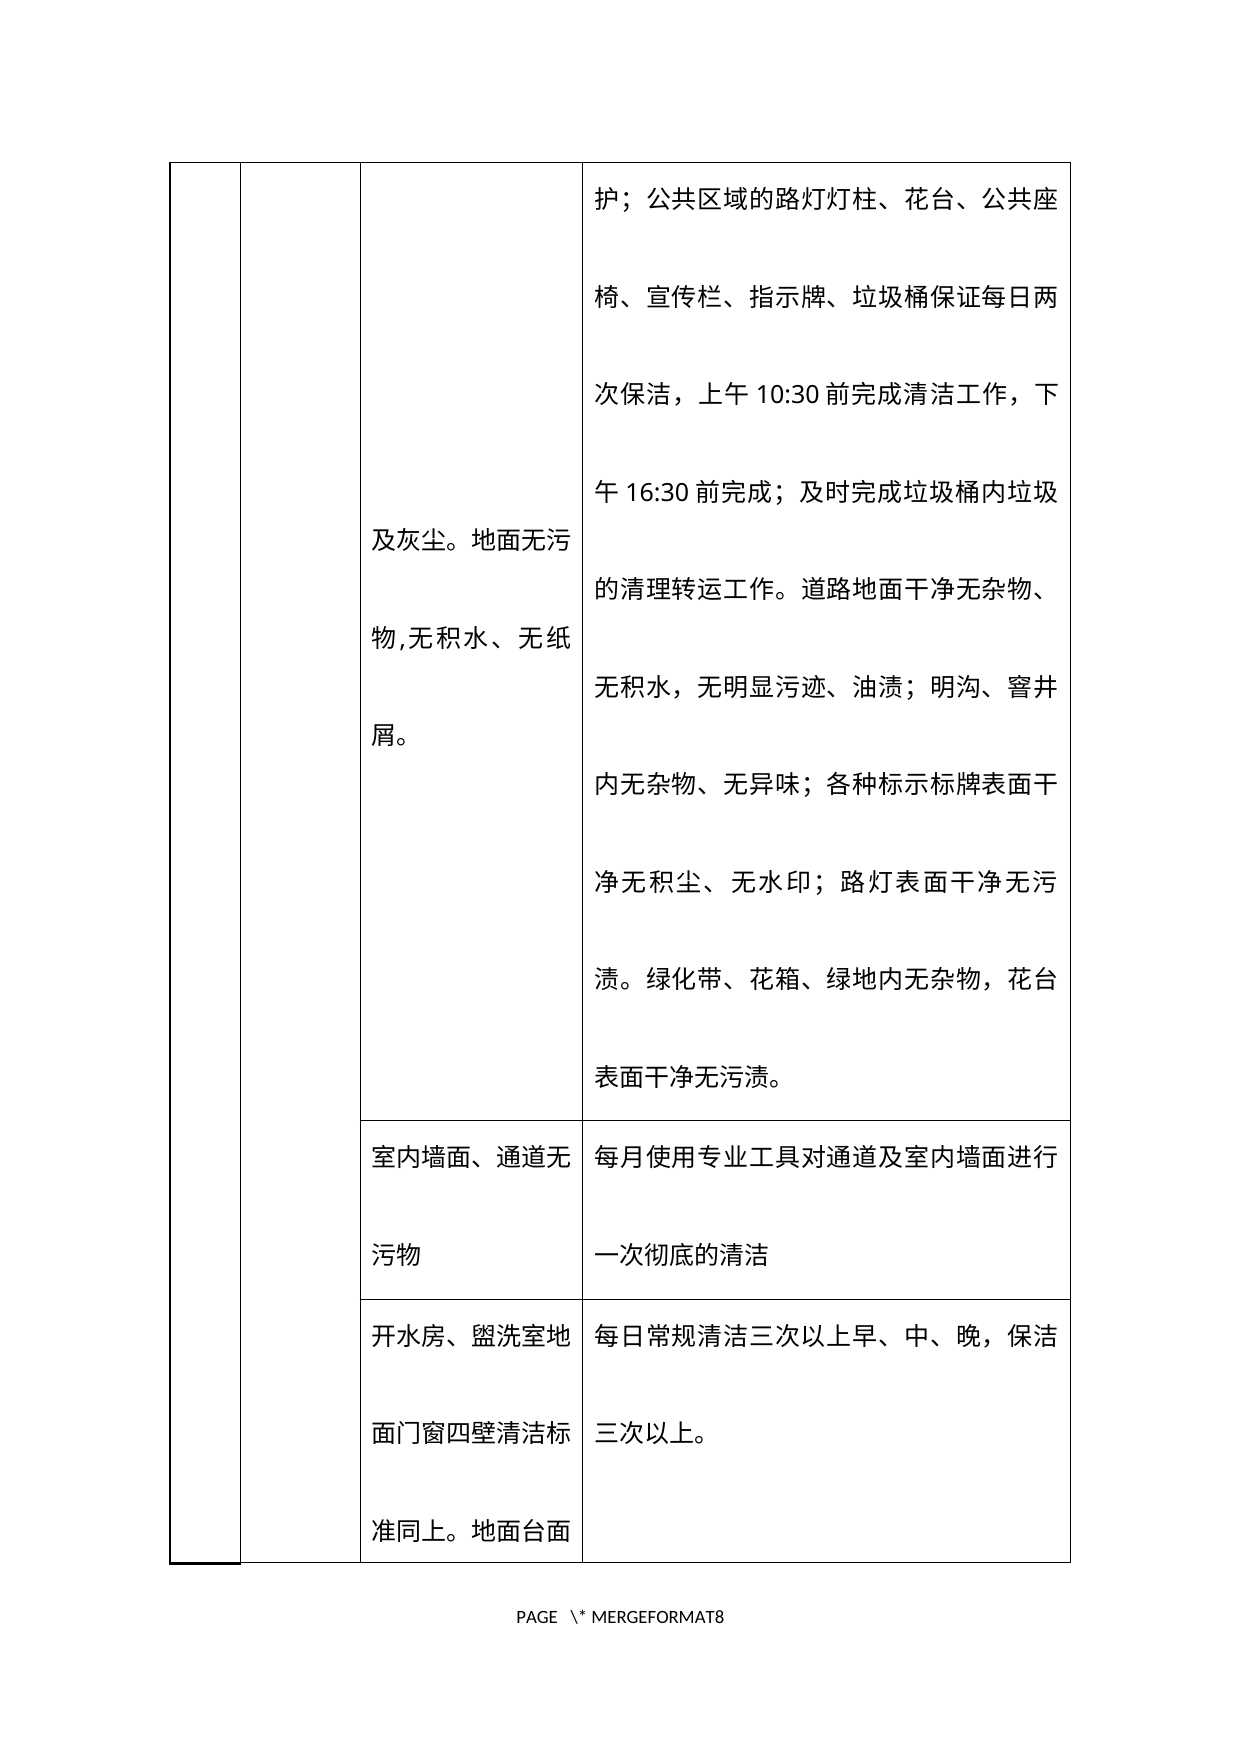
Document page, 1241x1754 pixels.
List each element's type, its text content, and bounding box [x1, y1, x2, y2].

table_cell 室内墙面、通道无污物 [361, 1121, 582, 1298]
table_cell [361, 163, 582, 1120]
table_cell 每月使用专业工具对通道及室内墙面进行一次彻底的清洁 [583, 1121, 1070, 1298]
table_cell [583, 163, 1070, 1120]
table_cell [361, 1300, 582, 1562]
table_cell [583, 1300, 1070, 1562]
